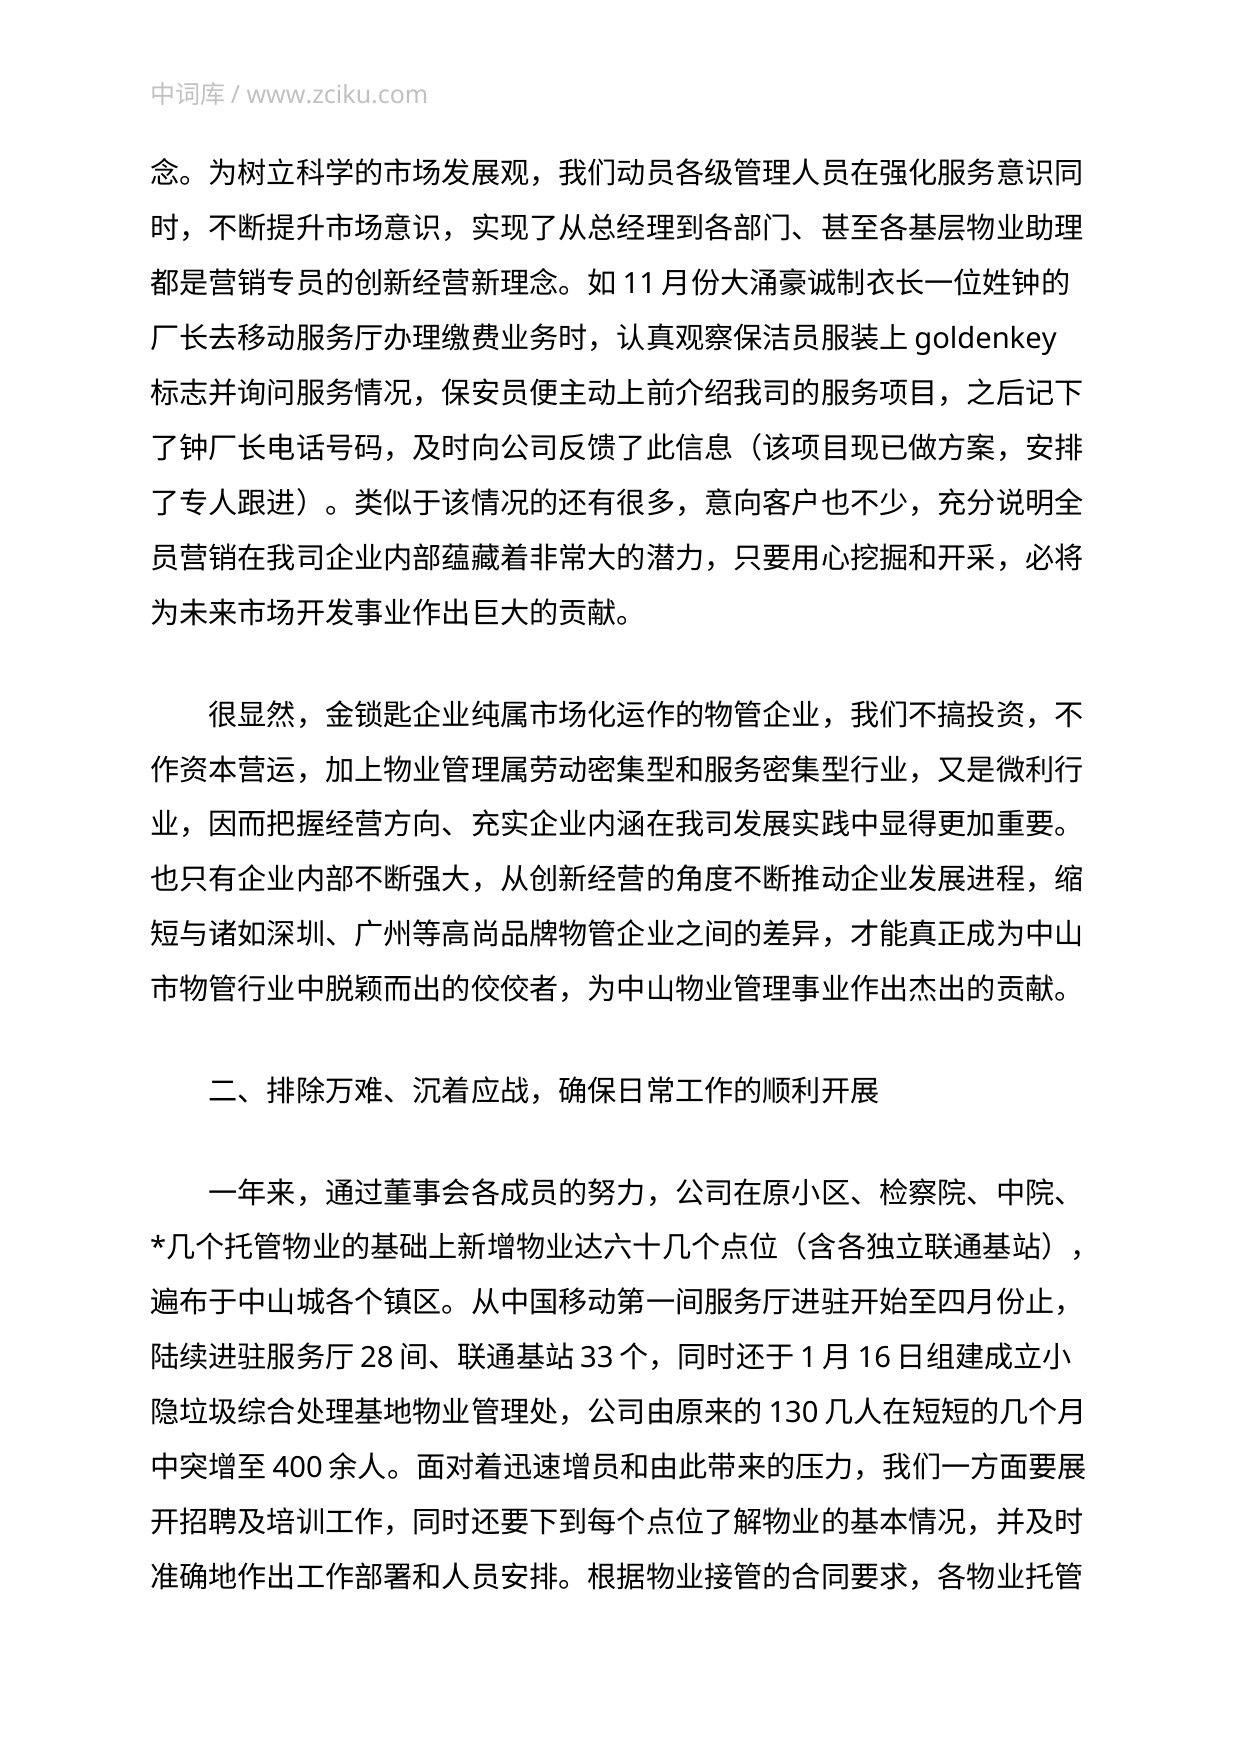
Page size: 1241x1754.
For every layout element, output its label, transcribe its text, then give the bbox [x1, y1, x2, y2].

text 二、排除万难、沉着应战，确保日常工作的顺利开展 [150, 1067, 1090, 1110]
text 很显然，金锁匙企业纯属市场化运作的物管企业，我们不搞投资，不作资本营运，加上物业管理属劳动密集型和服务密集型行业，又是微利行业，因而把握经营方向、充实企业内涵在我司发展实践中显得更加重要。也只有企业内部不断强大，从创新经营的角度不断推动企业发展进程，缩短与诸如深圳、广州等高尚品牌物管企业之间的差异，才能真正成为中山市物管行业中脱颖而出的佼佼者，为中山物业管理事业作出杰出的贡献。 [150, 691, 1090, 1008]
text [150, 1169, 1090, 1596]
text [150, 150, 1090, 632]
